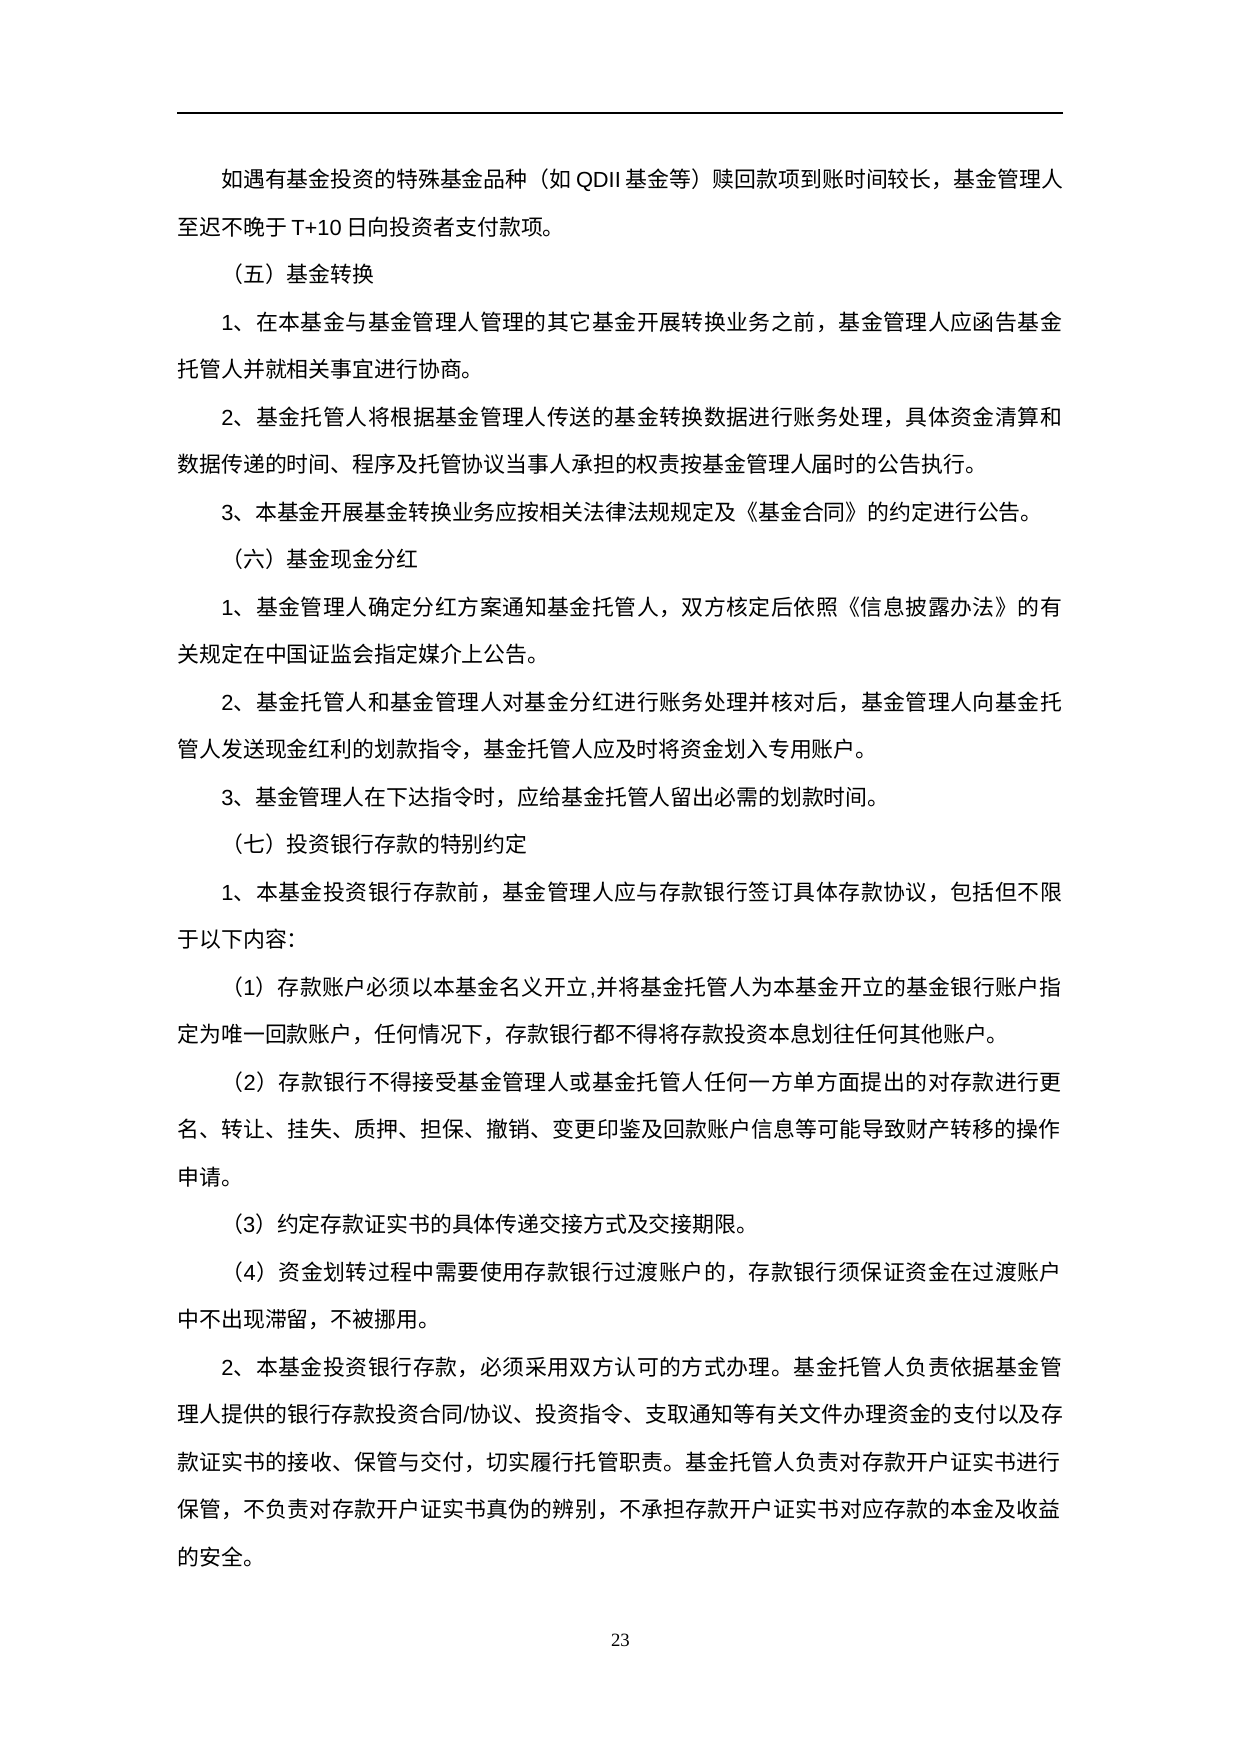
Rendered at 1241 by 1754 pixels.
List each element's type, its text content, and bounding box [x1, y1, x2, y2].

text 3、本基金开展基金转换业务应按相关法律法规规定及《基金合同》的约定进行公告。 [177, 494, 1063, 526]
text （3）约定存款证实书的具体传递交接方式及交接期限。 [177, 1207, 1063, 1239]
text （五）基金转换 [177, 257, 1063, 289]
text 3、基金管理人在下达指令时，应给基金托管人留出必需的划款时间。 [177, 779, 1063, 811]
text （七）投资银行存款的特别约定 [177, 827, 1063, 859]
text 如遇有基金投资的特殊基金品种（如QDII基金等）赎回款项到账时间较长，基金管理人至迟不晚于T+10日向投资者支付款项。 [177, 162, 1063, 241]
text （4）资金划转过程中需要使用存款银行过渡账户的，存款银行须保证资金在过渡账户中不出现滞留，不被挪用。 [177, 1254, 1063, 1334]
text （六）基金现金分红 [177, 542, 1063, 574]
text 2、本基金投资银行存款，必须采用双方认可的方式办理。基金托管人负责依据基金管理人提供的银行存款投资合同/协议、投资指令、支取通知等有关文件办理资金的支付以及存款证实书的接收、保管与交付，切实履行托管职责。基金托管人负责对存款开户证实书进行保管，不负责对存款开户证实书真伪的辨别，不承担存款开户证实书对应存款的本金及收益的安全。 [177, 1349, 1063, 1571]
text 1、基金管理人确定分红方案通知基金托管人，双方核定后依照《信息披露办法》的有关规定在中国证监会指定媒介上公告。 [177, 589, 1063, 669]
text （2）存款银行不得接受基金管理人或基金托管人任何一方单方面提出的对存款进行更名、转让、挂失、质押、担保、撤销、变更印鉴及回款账户信息等可能导致财产转移的操作申请。 [177, 1064, 1063, 1191]
text 1、本基金投资银行存款前，基金管理人应与存款银行签订具体存款协议，包括但不限于以下内容： [177, 874, 1063, 954]
text 2、基金托管人将根据基金管理人传送的基金转换数据进行账务处理，具体资金清算和数据传递的时间、程序及托管协议当事人承担的权责按基金管理人届时的公告执行。 [177, 399, 1063, 479]
text 1、在本基金与基金管理人管理的其它基金开展转换业务之前，基金管理人应函告基金托管人并就相关事宜进行协商。 [177, 304, 1063, 384]
text （1）存款账户必须以本基金名义开立,并将基金托管人为本基金开立的基金银行账户指定为唯一回款账户，任何情况下，存款银行都不得将存款投资本息划往任何其他账户。 [177, 969, 1063, 1049]
text 2、基金托管人和基金管理人对基金分红进行账务处理并核对后，基金管理人向基金托管人发送现金红利的划款指令，基金托管人应及时将资金划入专用账户。 [177, 684, 1063, 764]
